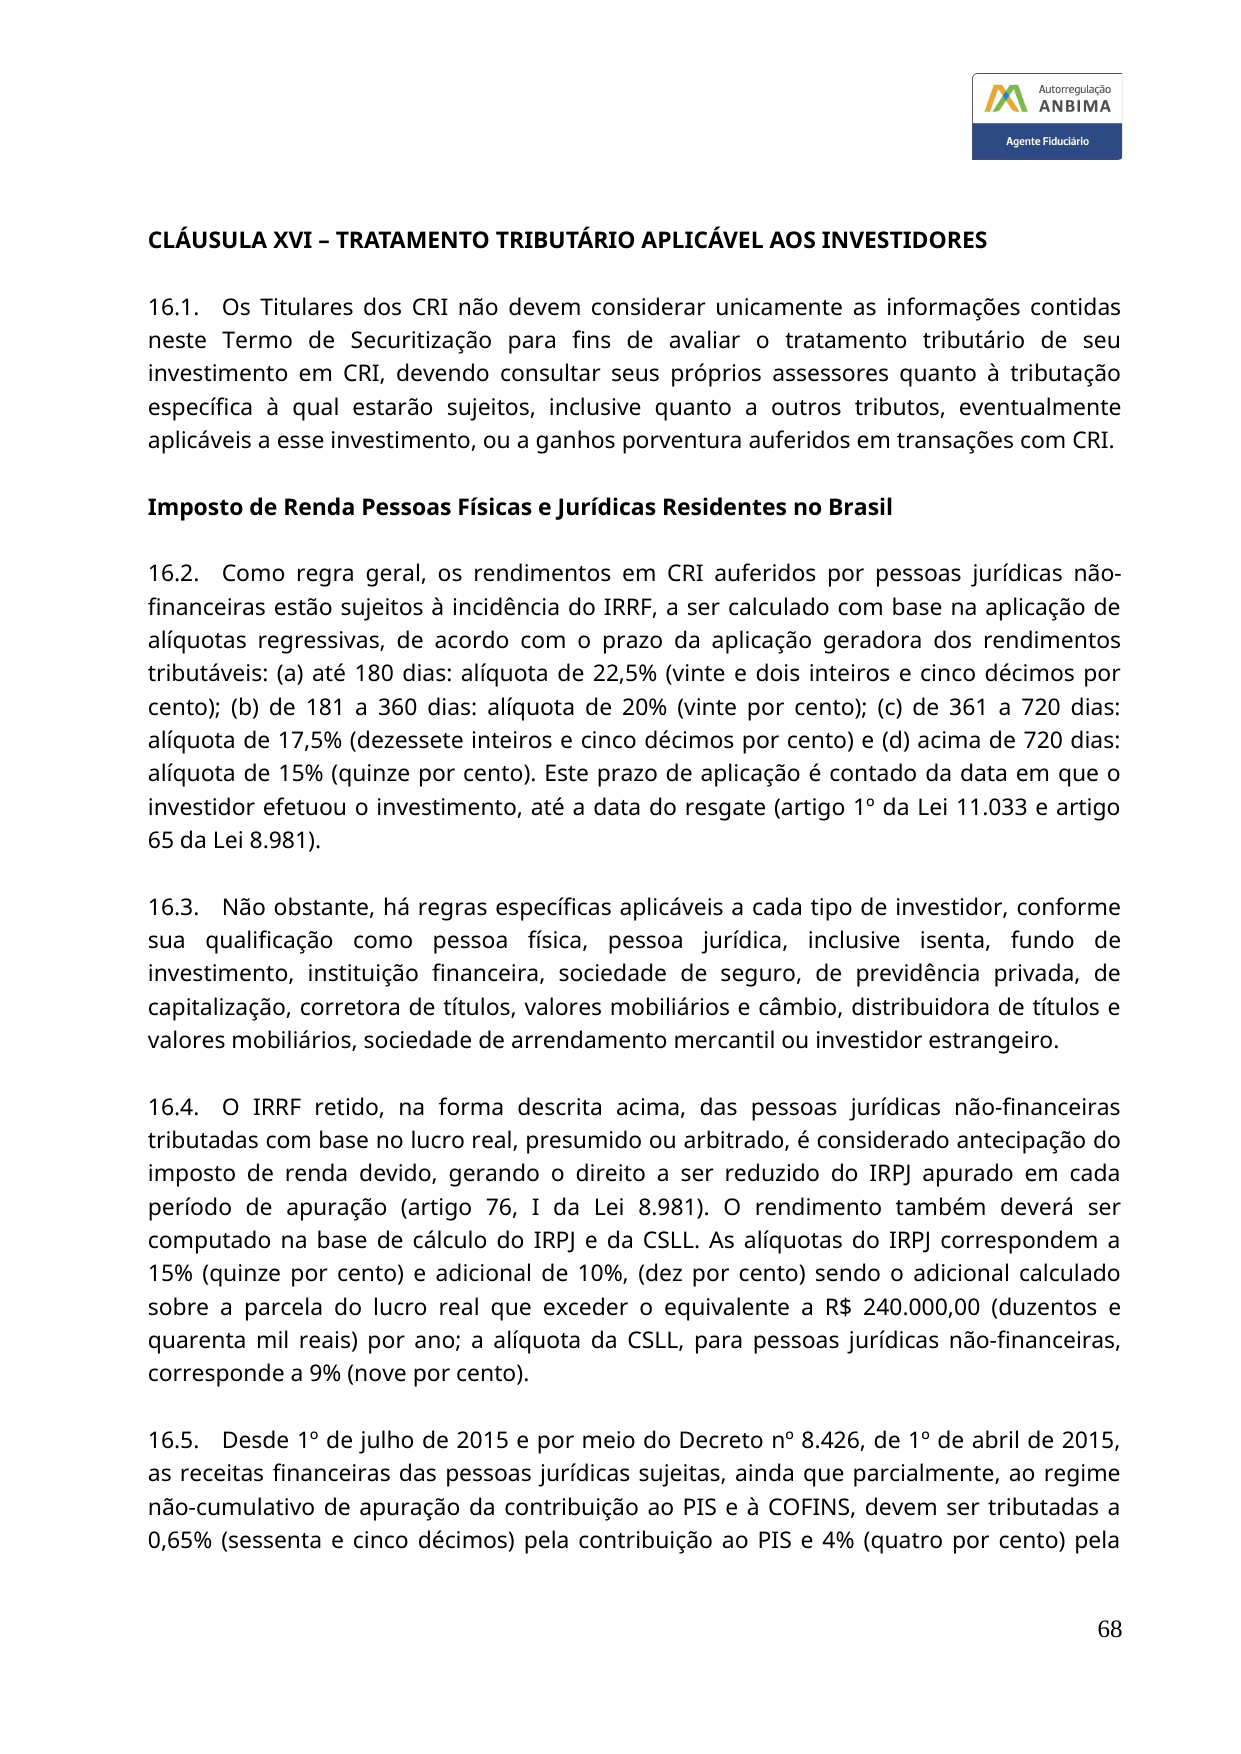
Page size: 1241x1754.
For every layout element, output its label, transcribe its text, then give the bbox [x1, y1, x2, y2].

list Os Titulares dos CRI não devem considerar unicamente as informações contidas neste Termo de Securitização para fins de avaliar o tratamento tributário de seu investimento em CRI, devendo consultar seus próprios assessores quanto à tributação específica à qual estarão sujeitos, inclusive quanto a outros tributos, eventualmente aplicáveis a esse investimento, ou a ganhos porventura auferidos em transações com CRI. [148, 288, 1122, 455]
list O IRRF retido, na forma descrita acima, das pessoas jurídicas não-financeiras tributadas com base no lucro real, presumido ou arbitrado, é considerado antecipação do imposto de renda devido, gerando o direito a ser reduzido do IRPJ apurado em cada período de apuração (artigo 76, I da Lei 8.981). O rendimento também deverá ser computado na base de cálculo do IRPJ e da CSLL. As alíquotas do IRPJ correspondem a 15% (quinze por cento) e adicional de 10%, (dez por cento) sendo o adicional calculado sobre a parcela do lucro real que exceder o equivalente a R$ 240.000,00 (duzentos e quarenta mil reais) por ano; a alíquota da CSLL, para pessoas jurídicas não-financeiras, corresponde a 9% (nove por cento). [148, 1088, 1122, 1388]
list Não obstante, há regras específicas aplicáveis a cada tipo de investidor, conforme sua qualificação como pessoa física, pessoa jurídica, inclusive isenta, fundo de investimento, instituição financeira, sociedade de seguro, de previdência privada, de capitalização, corretora de títulos, valores mobiliários e câmbio, distribuidora de títulos e valores mobiliários, sociedade de arrendamento mercantil ou investidor estrangeiro. [148, 888, 1122, 1055]
picture [972, 73, 1123, 160]
subtitle CLÁUSULA XVI – TRATAMENTO TRIBUTÁRIO APLICÁVEL AOS INVESTIDORES [148, 222, 1122, 255]
list Como regra geral, os rendimentos em CRI auferidos por pessoas jurídicas não-financeiras estão sujeitos à incidência do IRRF, a ser calculado com base na aplicação de alíquotas regressivas, de acordo com o prazo da aplicação geradora dos rendimentos tributáveis: (a) até 180 dias: alíquota de 22,5% (vinte e dois inteiros e cinco décimos por cento); (b) de 181 a 360 dias: alíquota de 20% (vinte por cento); (c) de 361 a 720 dias: alíquota de 17,5% (dezessete inteiros e cinco décimos por cento) e (d) acima de 720 dias: alíquota de 15% (quinze por cento). Este prazo de aplicação é contado da data em que o investidor efetuou o investimento, até a data do resgate (artigo 1º da Lei 11.033 e artigo 65 da Lei 8.981). [148, 555, 1122, 855]
text Imposto de Renda Pessoas Físicas e Jurídicas Residentes no Brasil [148, 488, 1122, 522]
